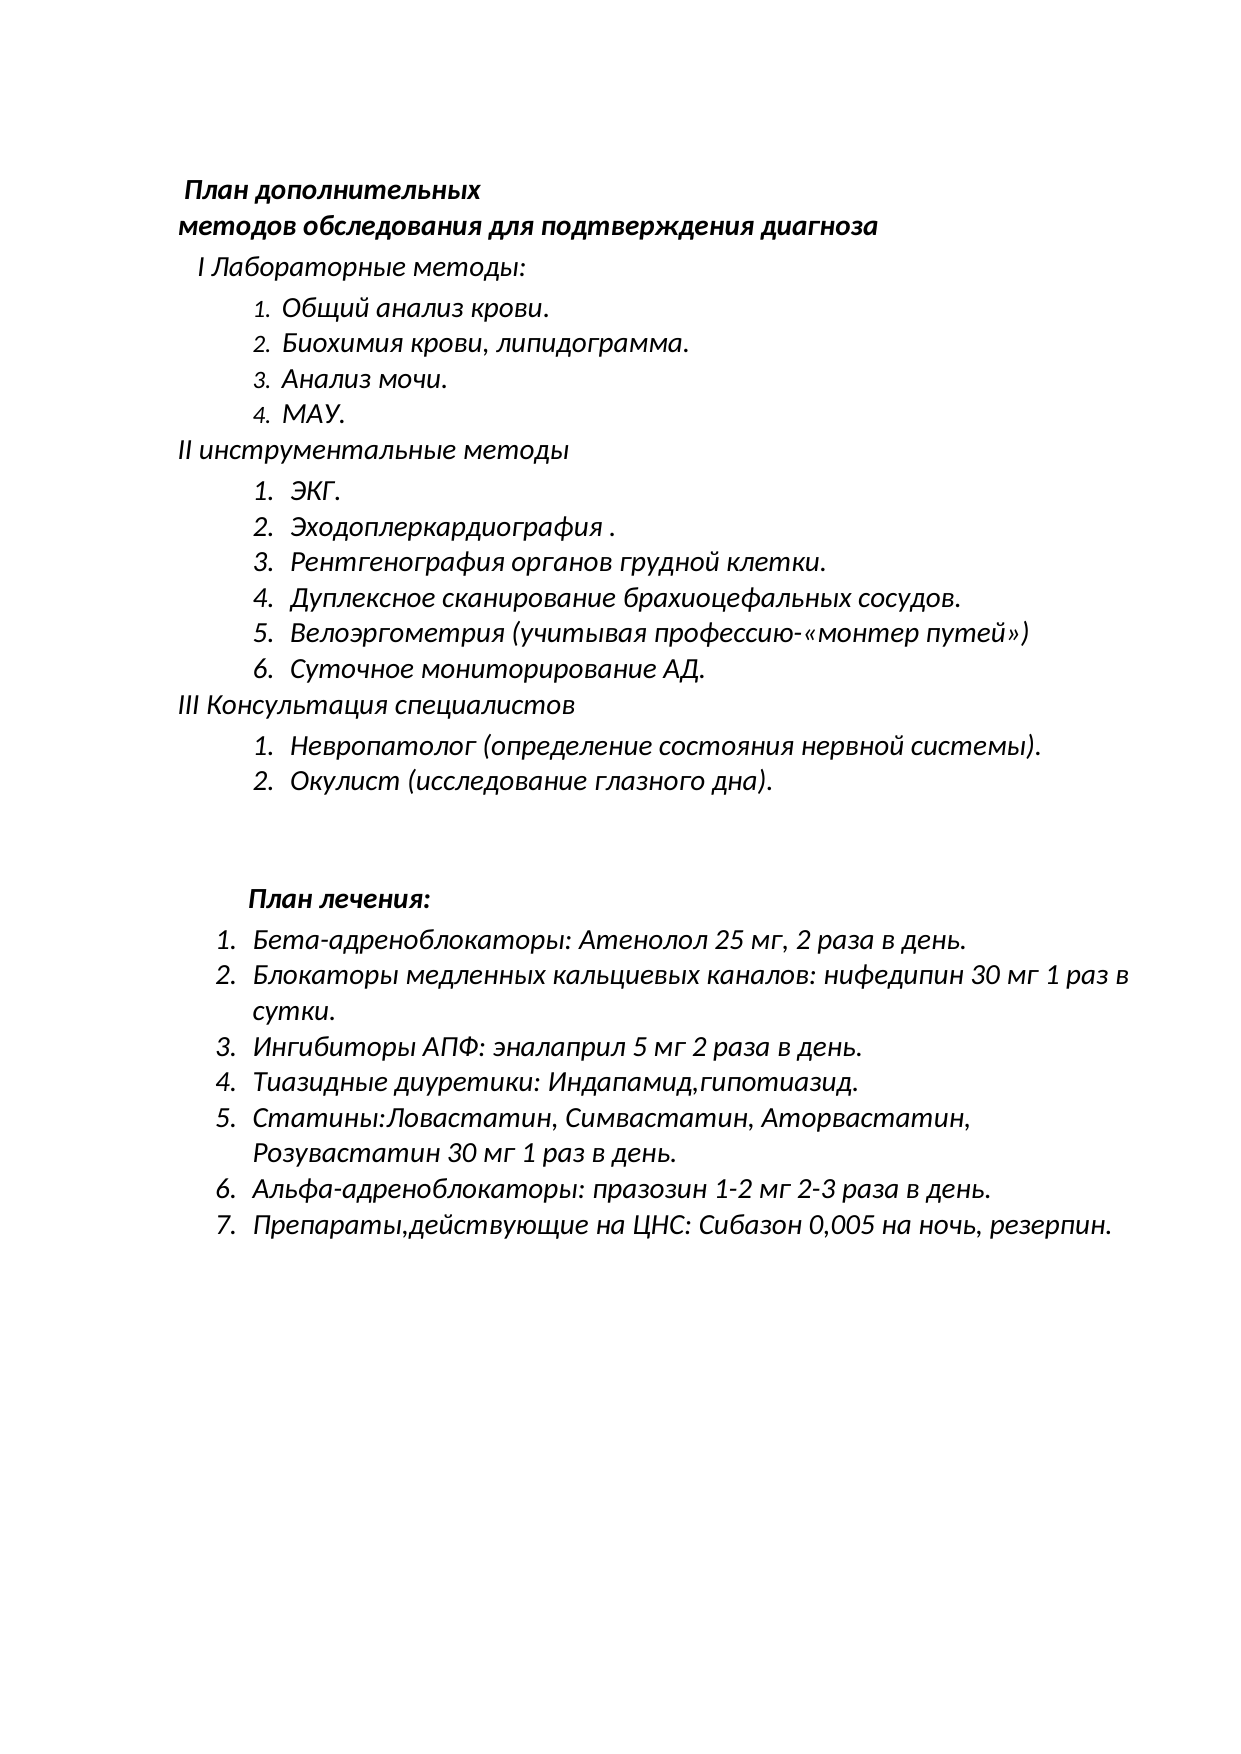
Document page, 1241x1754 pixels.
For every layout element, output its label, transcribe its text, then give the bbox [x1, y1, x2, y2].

text План лечения: [215, 880, 1152, 916]
list ЭКГ. [252, 472, 1152, 508]
list Бета-адреноблокаторы: Атенолол 25 мг, 2 раза в день. [215, 921, 1152, 956]
list Дуплексное сканирование брахиоцефальных сосудов. [252, 579, 1152, 614]
list Препараты,действующие на ЦНС: Сибазон 0,005 на ночь, резерпин. [215, 1206, 1152, 1241]
list МАУ. [252, 396, 1152, 431]
list Окулист (исследование глазного дна). [252, 762, 1152, 798]
list Альфа-адреноблокаторы: празозин 1-2 мг 2-3 раза в день. [215, 1170, 1152, 1206]
subtitle План дополнительных [177, 171, 1152, 207]
list Велоэргометрия (учитывая профессию-«монтер путей») [252, 614, 1152, 650]
text III Консультация специалистов [177, 686, 1152, 721]
list Ингибиторы АПФ: эналаприл 5 мг 2 раза в день. [215, 1028, 1152, 1063]
list Статины:Ловастатин, Симвастатин, Аторвастатин, Розувастатин 30 мг 1 раз в день. [215, 1099, 1152, 1170]
text I Лабораторные методы: [177, 248, 1152, 283]
list Общий анализ крови. [252, 289, 1152, 324]
list Рентгенография органов грудной клетки. [252, 543, 1152, 579]
list Биохимия крови, липидограмма. [252, 324, 1152, 360]
list Тиазидные диуретики: Индапамид,гипотиазид. [215, 1063, 1152, 1099]
list Суточное мониторирование АД. [252, 650, 1152, 686]
subtitle II инструментальные методы [177, 431, 1152, 467]
text методов обследования для подтверждения диагноза [177, 207, 1152, 242]
list Эходоплеркардиография . [252, 508, 1152, 543]
list Анализ мочи. [252, 360, 1152, 396]
list Невропатолог (определение состояния нервной системы). [252, 727, 1152, 762]
list Блокаторы медленных кальциевых каналов: нифедипин 30 мг 1 раз в сутки. [215, 956, 1152, 1028]
